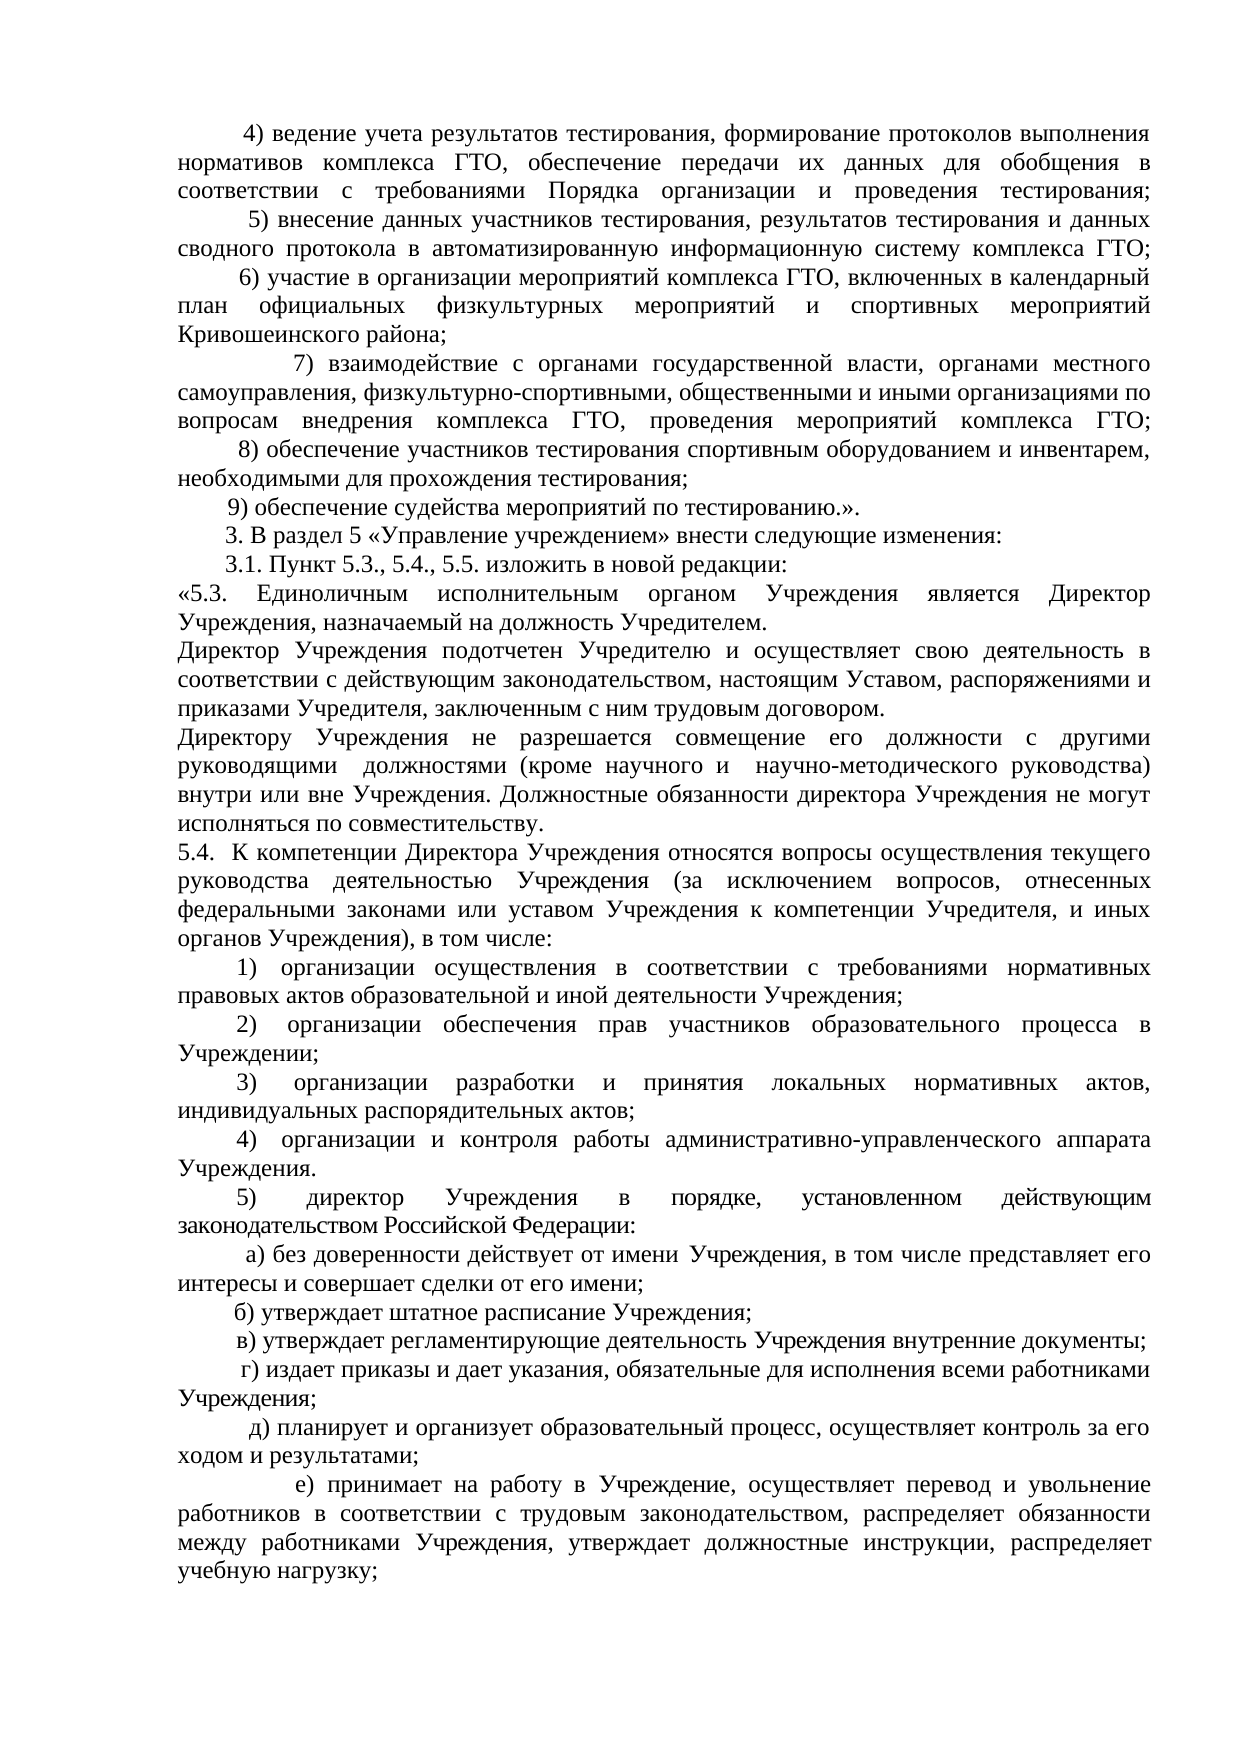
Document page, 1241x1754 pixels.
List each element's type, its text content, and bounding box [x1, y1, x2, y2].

text г) издает приказы и дает указания, обязательные для исполнения всеми работниками Учреждения; [177, 1354, 1152, 1412]
text а) без доверенности действует от имени Учреждения, в том числе представляет его интересы и совершает сделки от его имени; [177, 1239, 1152, 1297]
list организации обеспечения прав участников образовательного процесса в Учреждении; [177, 1009, 1152, 1067]
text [177, 118, 1152, 348]
text Директору Учреждения не разрешается совмещение его должности с другими руководящими должностями (кроме научного и научно-методического руководства) внутри или вне Учреждения. Должностные обязанности директора Учреждения не могут исполняться по совместительству. [177, 722, 1152, 837]
text Директор Учреждения подотчетен Учредителю и осуществляет свою деятельность в соответствии с действующим законодательством, настоящим Уставом, распоряжениями и приказами Учредителя, заключенным с ним трудовым договором. [177, 636, 1152, 722]
list организации и контроля работы административно-управленческого аппарата Учреждения. [177, 1124, 1152, 1182]
text 3.1. Пункт 5.3., 5.4., 5.5. изложить в новой редакции: [162, 549, 1152, 578]
text «5.3. Единоличным исполнительным органом Учреждения является Директор Учреждения, назначаемый на должность Учредителем. [177, 578, 1152, 636]
text в) утверждает регламентирующие деятельность Учреждения внутренние документы; [236, 1326, 1152, 1354]
text 9) обеспечение судейства мероприятий по тестированию.». [177, 492, 1152, 521]
text 3. В раздел 5 «Управление учреждением» внести следующие изменения: [162, 521, 1152, 549]
text е) принимает на работу в Учреждение, осуществляет перевод и увольнение работников в соответствии с трудовым законодательством, распределяет обязанности между работниками Учреждения, утверждает должностные инструкции, распределяет учебную нагрузку; [177, 1469, 1152, 1584]
text б) утверждает штатное расписание Учреждения; [177, 1297, 1152, 1326]
list организации разработки и принятия локальных нормативных актов, индивидуальных распорядительных актов; [177, 1067, 1152, 1124]
text 7) взаимодействие с органами государственной власти, органами местного самоуправления, физкультурно-спортивными, общественными и иными организациями по вопросам внедрения комплекса ГТО, проведения мероприятий комплекса ГТО; 8) обеспечение участников тестирования спортивным оборудованием и инвентарем, необходимыми для прохождения тестирования; [177, 348, 1152, 492]
text д) планирует и организует образовательный процесс, осуществляет контроль за его ходом и результатами; [177, 1412, 1152, 1469]
text 5.4. К компетенции Директора Учреждения относятся вопросы осуществления текущего руководства деятельностью Учреждения (за исключением вопросов, отнесенных федеральными законами или уставом Учреждения к компетенции Учредителя, и иных органов Учреждения), в том числе: [177, 837, 1152, 952]
list организации осуществления в соответствии с требованиями нормативных правовых актов образовательной и иной деятельности Учреждения; [177, 952, 1152, 1009]
list директор Учреждения в порядке, установленном действующим законодательством Российской Федерации: [177, 1182, 1152, 1239]
